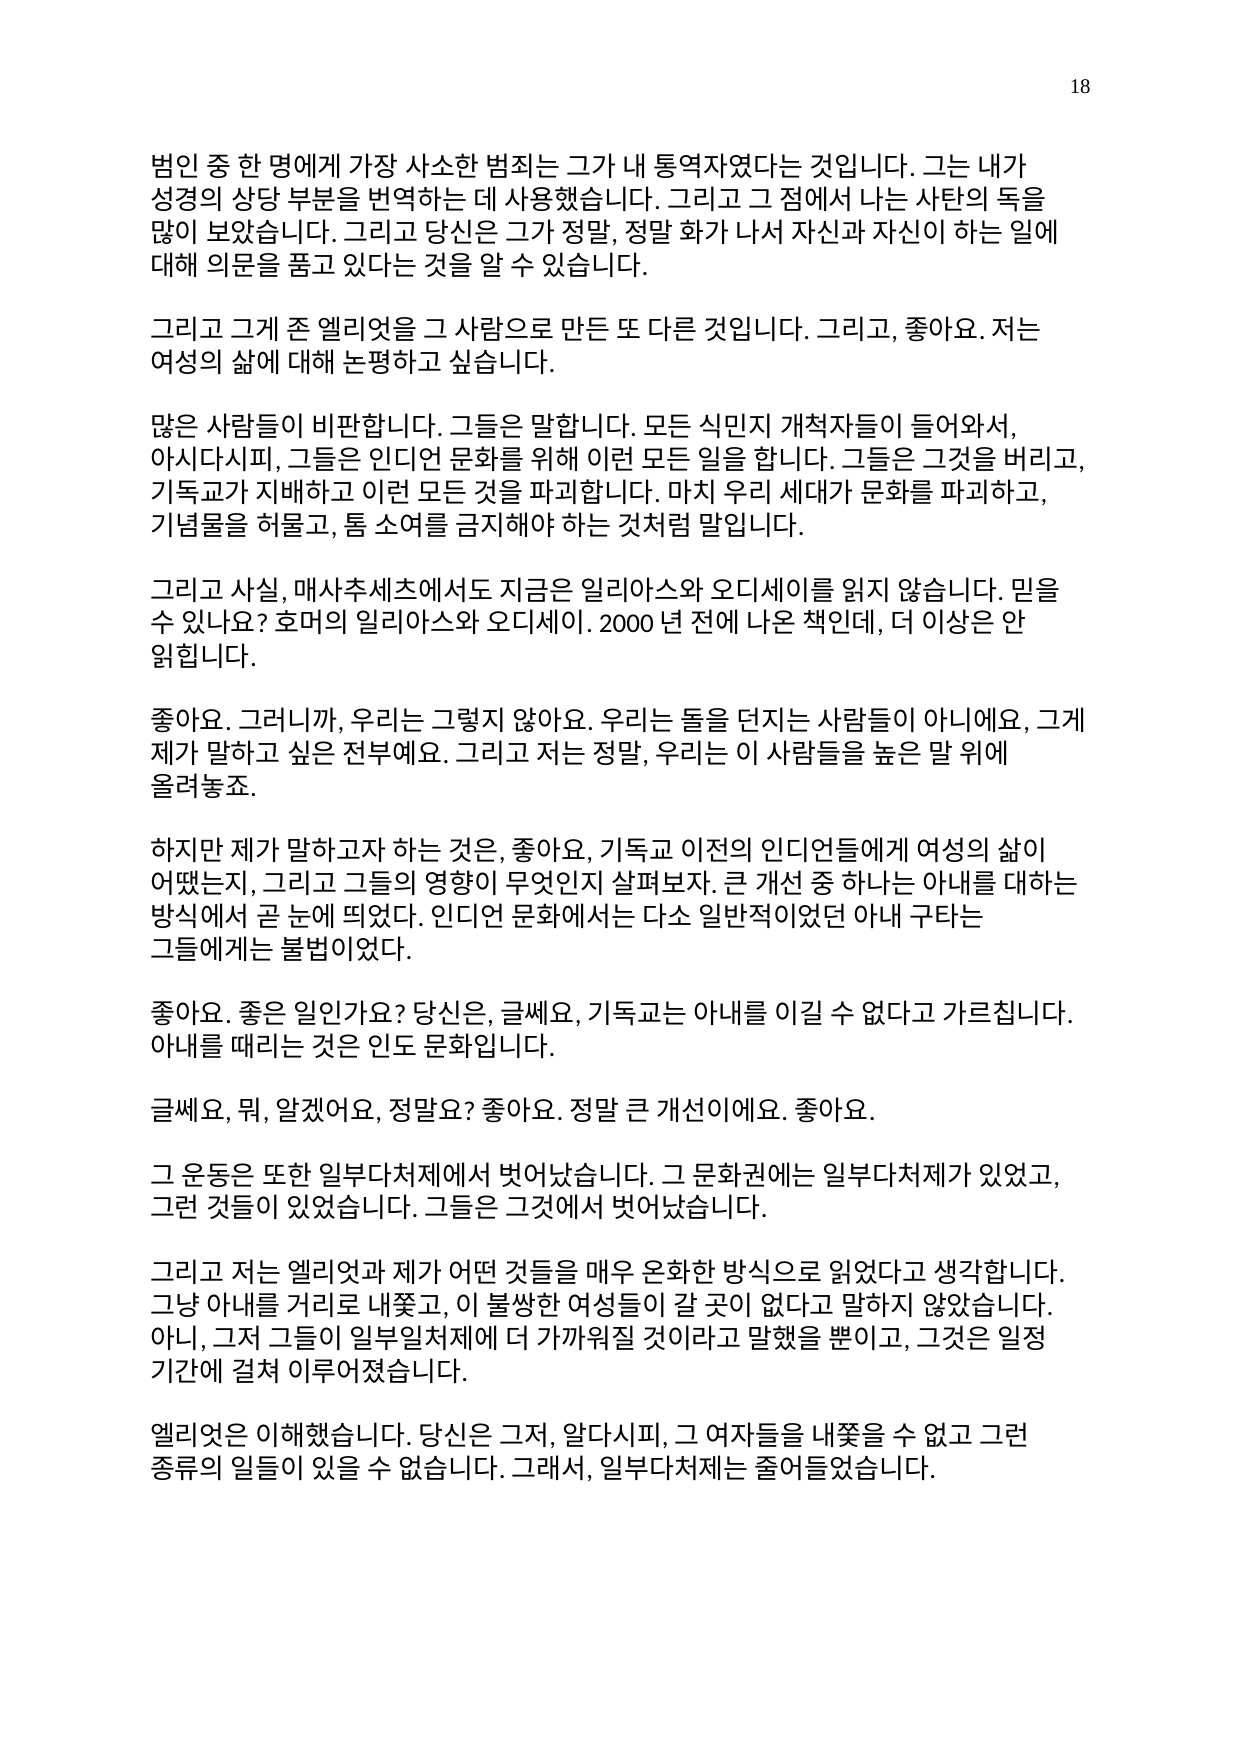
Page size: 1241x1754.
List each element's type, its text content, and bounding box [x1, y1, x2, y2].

text 그리고 그게 존 엘리엇을 그 사람으로 만든 또 다른 것입니다. 그리고, 좋아요. 저는 여성의 삶에 대해 논평하고 싶습니다. [150, 313, 1090, 379]
text 많은 사람들이 비판합니다. 그들은 말합니다. 모든 식민지 개척자들이 들어와서, 아시다시피, 그들은 인디언 문화를 위해 이런 모든 일을 합니다. 그들은 그것을 버리고, 기독교가 지배하고 이런 모든 것을 파괴합니다. 마치 우리 세대가 문화를 파괴하고, 기념물을 허물고, 톰 소여를 금지해야 하는 것처럼 말입니다. [150, 410, 1090, 542]
text 범인 중 한 명에게 가장 사소한 범죄는 그가 내 통역자였다는 것입니다. 그는 내가 성경의 상당 부분을 번역하는 데 사용했습니다. 그리고 그 점에서 나는 사탄의 독을 많이 보았습니다. 그리고 당신은 그가 정말, 정말 화가 나서 자신과 자신이 하는 일에 대해 의문을 품고 있다는 것을 알 수 있습니다. [150, 150, 1090, 282]
text 좋아요. 그러니까, 우리는 그렇지 않아요. 우리는 돌을 던지는 사람들이 아니에요, 그게 제가 말하고 싶은 전부예요. 그리고 저는 정말, 우리는 이 사람들을 높은 말 위에 올려놓죠. [150, 704, 1090, 803]
text 그리고 사실, 매사추세츠에서도 지금은 일리아스와 오디세이를 읽지 않습니다. 믿을 수 있나요? 호머의 일리아스와 오디세이. 2000년 전에 나온 책인데, 더 이상은 안 읽힙니다. [150, 574, 1090, 673]
text 그리고 저는 엘리엇과 제가 어떤 것들을 매우 온화한 방식으로 읽었다고 생각합니다. 그냥 아내를 거리로 내쫓고, 이 불쌍한 여성들이 갈 곳이 없다고 말하지 않았습니다. 아니, 그저 그들이 일부일처제에 더 가까워질 것이라고 말했을 뿐이고, 그것은 일정 기간에 걸쳐 이루어졌습니다. [150, 1256, 1090, 1388]
text 엘리엇은 이해했습니다. 당신은 그저, 알다시피, 그 여자들을 내쫓을 수 없고 그런 종류의 일들이 있을 수 없습니다. 그래서, 일부다처제는 줄어들었습니다. [150, 1419, 1090, 1485]
text 글쎄요, 뭐, 알겠어요, 정말요? 좋아요. 정말 큰 개선이에요. 좋아요. [150, 1094, 1090, 1127]
text 하지만 제가 말하고자 하는 것은, 좋아요, 기독교 이전의 인디언들에게 여성의 삶이 어땠는지, 그리고 그들의 영향이 무엇인지 살펴보자. 큰 개선 중 하나는 아내를 대하는 방식에서 곧 눈에 띄었다. 인디언 문화에서는 다소 일반적이었던 아내 구타는 그들에게는 불법이었다. [150, 834, 1090, 966]
text 좋아요. 좋은 일인가요? 당신은, 글쎄요, 기독교는 아내를 이길 수 없다고 가르칩니다. 아내를 때리는 것은 인도 문화입니다. [150, 997, 1090, 1063]
text 그 운동은 또한 일부다처제에서 벗어났습니다. 그 문화권에는 일부다처제가 있었고, 그런 것들이 있었습니다. 그들은 그것에서 벗어났습니다. [150, 1159, 1090, 1225]
